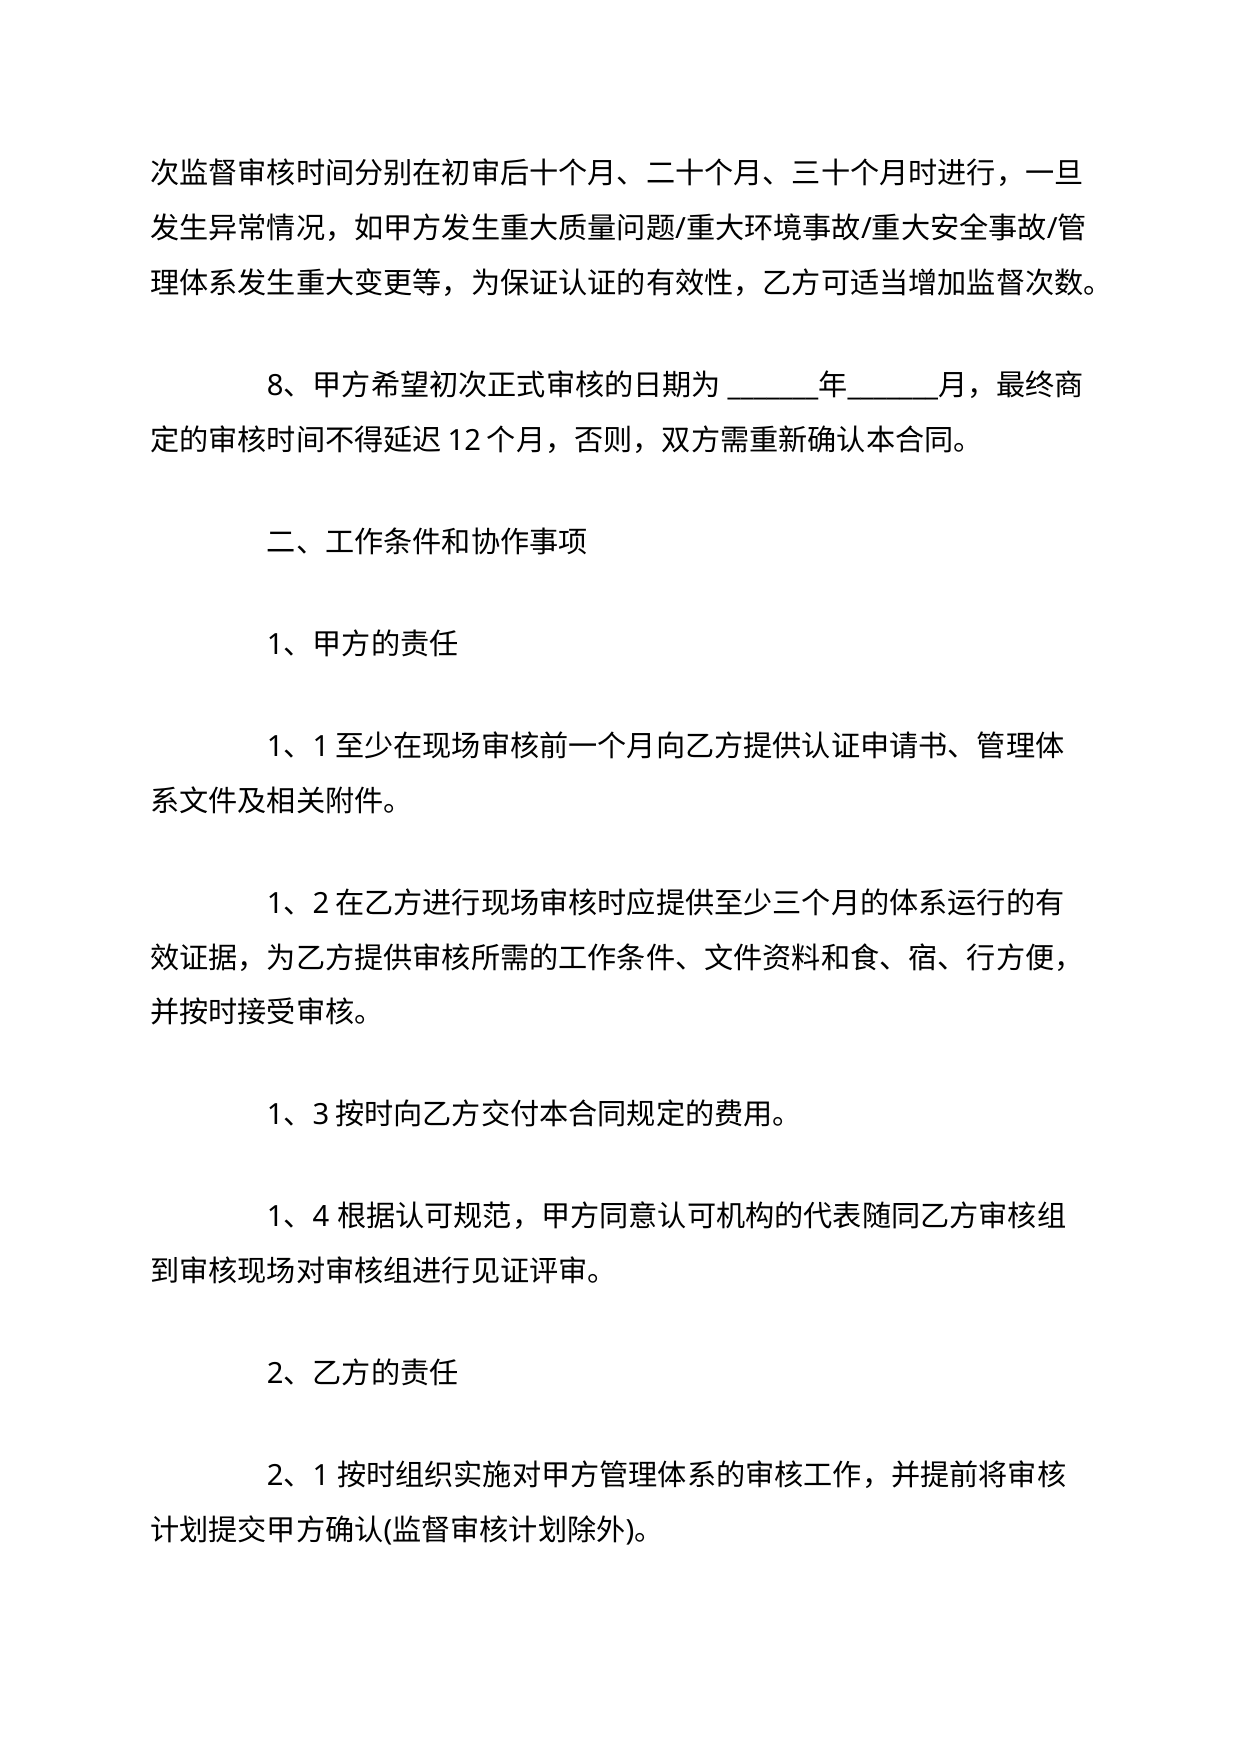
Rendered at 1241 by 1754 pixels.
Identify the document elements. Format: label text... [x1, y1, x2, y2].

text 1、4 根据认可规范，甲方同意认可机构的代表随同乙方审核组到审核现场对审核组进行见证评审。 [150, 1193, 1090, 1290]
text 2、1 按时组织实施对甲方管理体系的审核工作，并提前将审核计划提交甲方确认(监督审核计划除外)。 [150, 1452, 1090, 1549]
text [150, 150, 1090, 302]
text 1、甲方的责任 [150, 620, 1090, 663]
text 1、3按时向乙方交付本合同规定的费用。 [150, 1091, 1090, 1133]
text 1、2在乙方进行现场审核时应提供至少三个月的体系运行的有效证据，为乙方提供审核所需的工作条件、文件资料和食、宿、行方便，并按时接受审核。 [150, 879, 1090, 1031]
text 2、乙方的责任 [150, 1349, 1090, 1392]
text 二、工作条件和协作事项 [150, 519, 1090, 561]
text 1、1至少在现场审核前一个月向乙方提供认证申请书、管理体系文件及相关附件。 [150, 722, 1090, 820]
text 8、甲方希望初次正式审核的日期为 _______年_______月，最终商定的审核时间不得延迟12个月，否则，双方需重新确认本合同。 [150, 362, 1090, 459]
